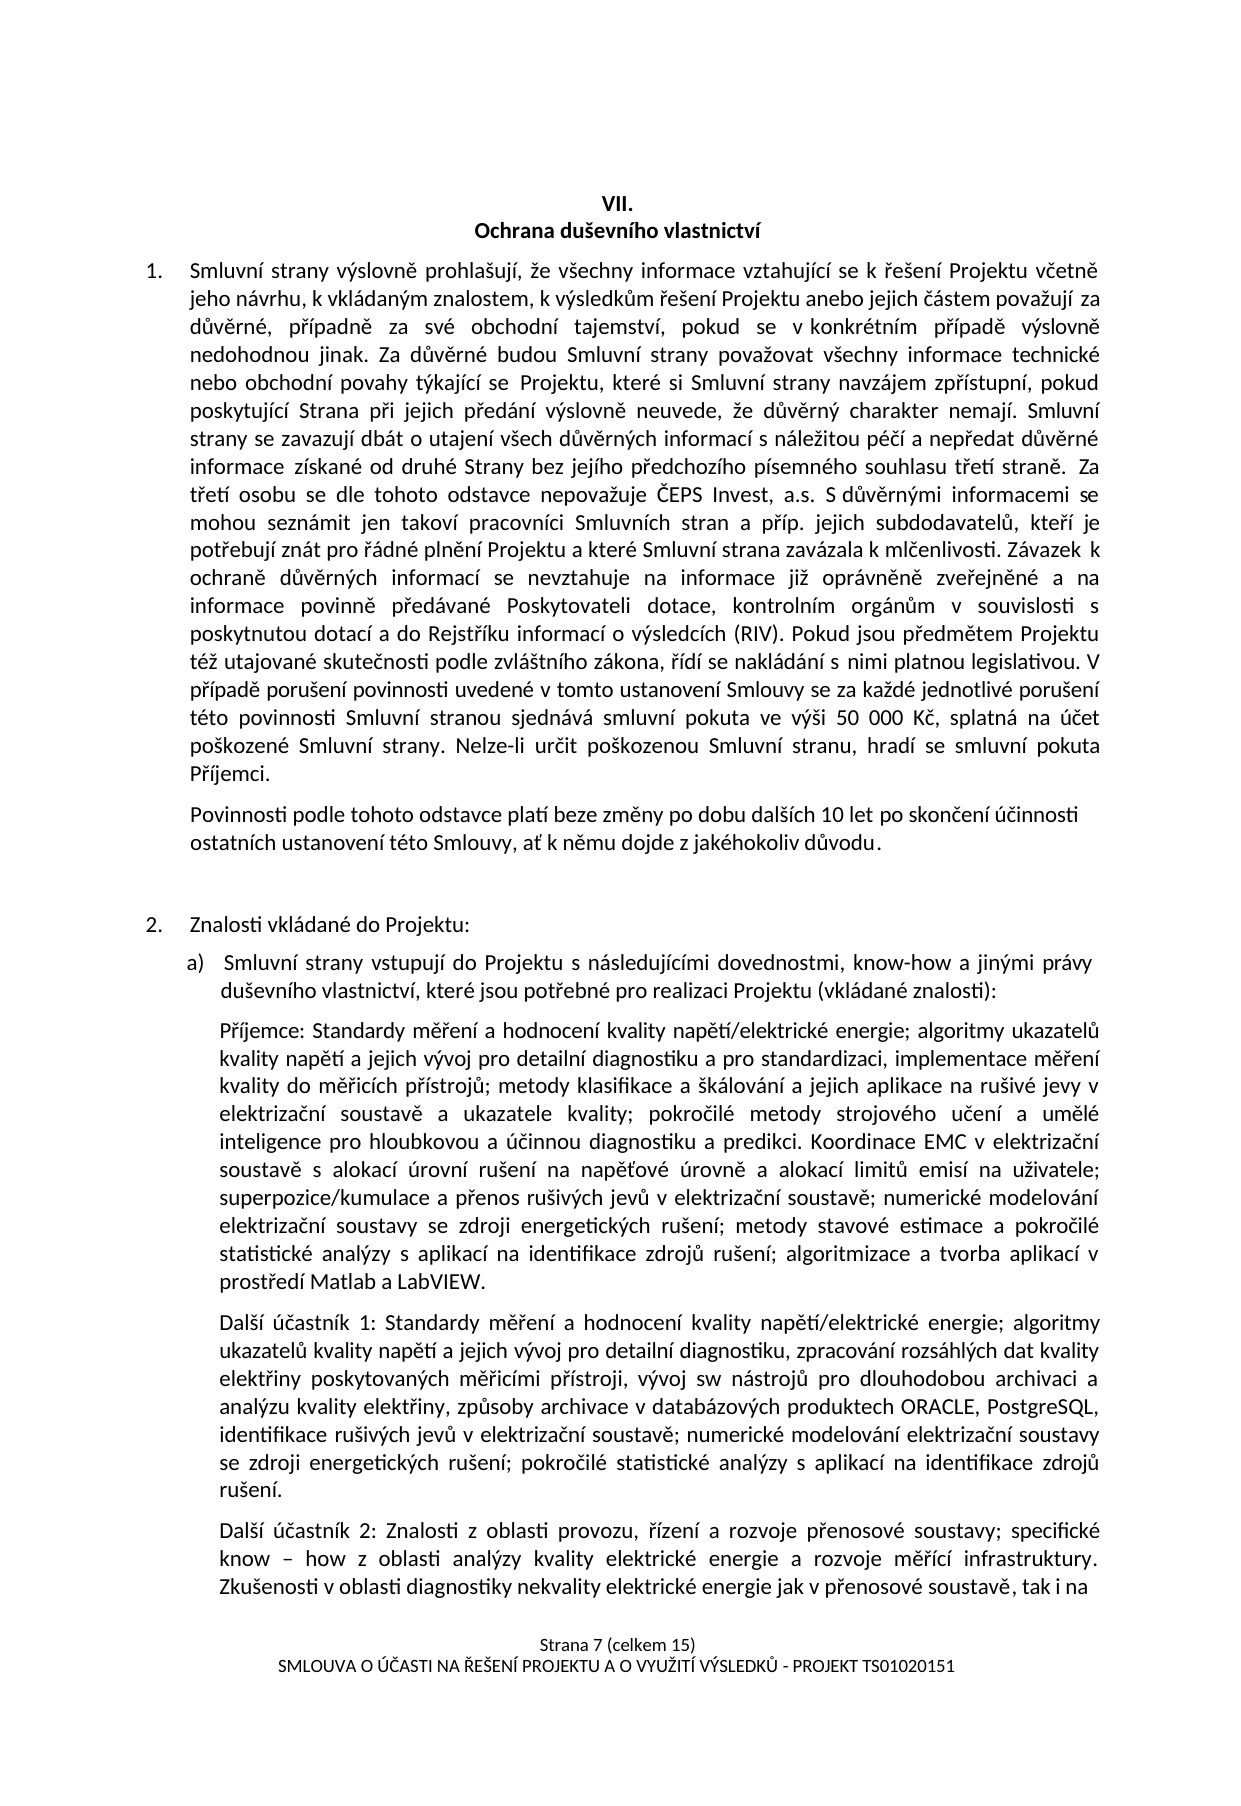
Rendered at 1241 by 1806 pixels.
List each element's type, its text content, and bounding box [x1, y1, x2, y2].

text a) Smluvní strany vstupují do Projektu s následujícími dovednostmi, know-how a jinými právy [174, 949, 1092, 976]
text 2. Znalosti vkládané do Projektu: [145, 914, 1188, 937]
text duševního vlastnictví, které jsou potřebné pro realizaci Projektu (vkládané znalosti): [220, 980, 1188, 1003]
text Další účastník 2: Znalosti z oblasti provozu, řízení a rozvoje přenosové soustavy; specifické know – how z oblasti analýzy kvality elektrické energie a rozvoje měřící infrastruktury. Zkušenosti v oblasti diagnostiky nekvality elektrické energie jak v přenosové soustavě, tak i na [219, 1516, 1101, 1600]
text Ochrana duševního vlastnictví [474, 221, 1188, 243]
text 1. Smluvní strany výslovně prohlašují, že všechny informace vztahující se k řešení Projektu včetně jeho návrhu, k vkládaným znalostem, k výsledkům řešení Projektu anebo jejich částem považují za důvěrné, případně za své obchodní tajemství, pokud se v konkrétním případě výslovně nedohodnou jinak. Za důvěrné budou Smluvní strany považovat všechny informace technické nebo obchodní povahy týkající se Projektu, které si Smluvní strany navzájem zpřístupní, pokud poskytující Strana při jejich předání výslovně neuvede, že důvěrný charakter nemají. Smluvní strany se zavazují dbát o utajení všech důvěrných informací s náležitou péčí a nepředat důvěrné informace získané od druhé Strany bez jejího předchozího písemného souhlasu třetí straně. Za třetí osobu se dle tohoto odstavce nepovažuje ČEPS Invest, a.s. S důvěrnými informacemi se mohou seznámit jen takoví pracovníci Smluvních stran a příp. jejich subdodavatelů, kteří je potřebují znát pro řádné plnění Projektu a které Smluvní strana zavázala k mlčenlivosti. Závazek k ochraně důvěrných informací se nevztahuje na informace již oprávněně zveřejněné a na informace povinně předávané Poskytovateli dotace, kontrolním orgánům v souvislosti s poskytnutou dotací a do Rejstříku informací o výsledcích (RIV). Pokud jsou předmětem Projektu též utajované skutečnosti podle zvláštního zákona, řídí se nakládání s nimi platnou legislativou. V případě porušení povinnosti uvedené v tomto ustanovení Smlouvy se za každé jednotlivé porušení této povinnosti Smluvní stranou sjednává smluvní pokuta ve výši 50 000 Kč, splatná na účet poškozené Smluvní strany. Nelze-li určit poškozenou Smluvní stranu, hradí se smluvní pokuta Příjemci. [145, 256, 1100, 787]
text Povinnosti podle tohoto odstavce platí beze změny po dobu dalších 10 let po skončení účinnosti ostatních ustanovení této Smlouvy, ať k němu dojde z jakéhokoliv důvodu. [190, 800, 1100, 856]
text SMLOUVA O ÚČASTI NA ŘEŠENÍ PROJEKTU A O VYUŽITÍ VÝSLEDKŮ - PROJEKT TS01020151 [278, 1657, 1188, 1676]
text Strana 7 (celkem 15) [539, 1636, 1188, 1655]
text Příjemce: Standardy měření a hodnocení kvality napětí/elektrické energie; algoritmy ukazatelů kvality napětí a jejich vývoj pro detailní diagnostiku a pro standardizaci, implementace měření kvality do měřicích přístrojů; metody klasifikace a škálování a jejich aplikace na rušivé jevy v elektrizační soustavě a ukazatele kvality; pokročilé metody strojového učení a umělé inteligence pro hloubkovou a účinnou diagnostiku a predikci. Koordinace EMC v elektrizační soustavě s alokací úrovní rušení na napěťové úrovně a alokací limitů emisí na uživatele; superpozice/kumulace a přenos rušivých jevů v elektrizační soustavě; numerické modelování elektrizační soustavy se zdroji energetických rušení; metody stavové estimace a pokročilé statistické analýzy s aplikací na identifikace zdrojů rušení; algoritmizace a tvorba aplikací v prostředí Matlab a LabVIEW. [219, 1016, 1100, 1295]
text VII. [602, 193, 1188, 216]
text Další účastník 1: Standardy měření a hodnocení kvality napětí/elektrické energie; algoritmy ukazatelů kvality napětí a jejich vývoj pro detailní diagnostiku, zpracování rozsáhlých dat kvality elektřiny poskytovaných měřicími přístroji, vývoj sw nástrojů pro dlouhodobou archivaci a analýzu kvality elektřiny, způsoby archivace v databázových produktech ORACLE, PostgreSQL, identifikace rušivých jevů v elektrizační soustavě; numerické modelování elektrizační soustavy se zdroji energetických rušení; pokročilé statistické analýzy s aplikací na identifikace zdrojů rušení. [219, 1308, 1100, 1503]
